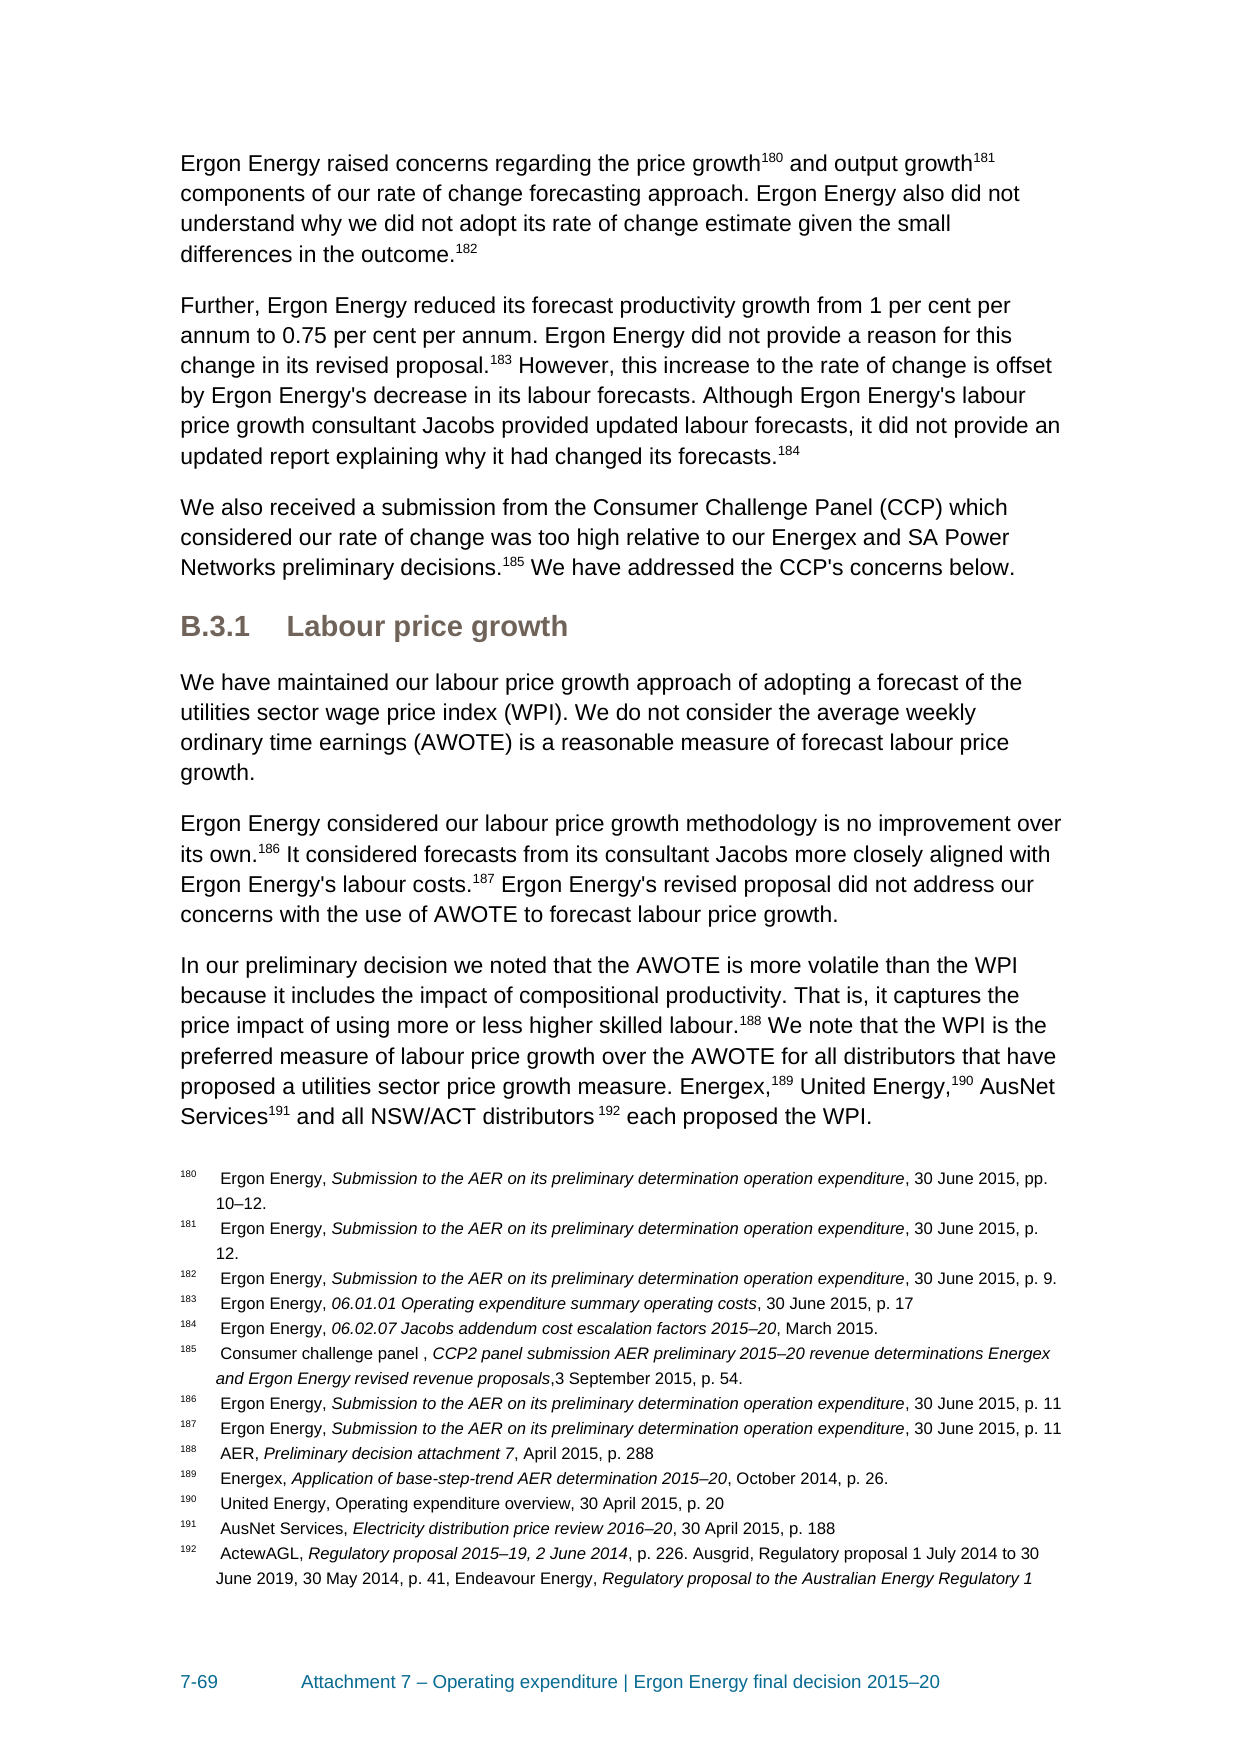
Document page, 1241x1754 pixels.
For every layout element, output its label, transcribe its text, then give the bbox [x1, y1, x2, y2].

text We have maintained our labour price growth approach of adopting a forecast of the utilities sector wage price index (WPI). We do not consider the average weekly ordinary time earnings (AWOTE) is a reasonable measure of forecast labour price growth. [180, 669, 1063, 786]
text Ergon Energy raised concerns regarding the price growth and output growth components of our rate of change forecasting approach. Ergon Energy also did not understand why we did not adopt its rate of change estimate given the small differences in the outcome. [180, 150, 1063, 267]
picture [635, 1675, 644, 1680]
picture [690, 1675, 699, 1680]
subtitle Labour price growth [180, 609, 1063, 643]
text In our preliminary decision we noted that the AWOTE is more volatile than the WPI because it includes the impact of compositional productivity. That is, it captures the price impact of using more or less higher skilled labour. We note that the WPI is the preferred measure of labour price growth over the AWOTE for all distributors that have proposed a utilities sector price growth measure. Energex, United Energy, AusNet Services and all NSW/ACT distributors each proposed the WPI. [180, 952, 1063, 1129]
text Ergon Energy considered our labour price growth methodology is no improvement over its own. It considered forecasts from its consultant Jacobs more closely aligned with Ergon Energy's labour costs. Ergon Energy's revised proposal did not address our concerns with the use of AWOTE to forecast labour price growth. [180, 810, 1063, 927]
text We also received a submission from the Consumer Challenge Panel (CCP) which considered our rate of change was too high relative to our Energex and SA Power Networks preliminary decisions. We have addressed the CCP's concerns below. [180, 494, 1063, 581]
picture [494, 1678, 498, 1688]
text Further, Ergon Energy reduced its forecast productivity growth from 1 per cent per annum to 0.75 per cent per annum. Ergon Energy did not provide a reason for this change in its revised proposal. However, this increase to the rate of change is offset by Ergon Energy's decrease in its labour forecasts. Although Ergon Energy's labour price growth consultant Jacobs provided updated labour forecasts, it did not provide an updated report explaining why it had changed its forecasts. [180, 292, 1063, 469]
